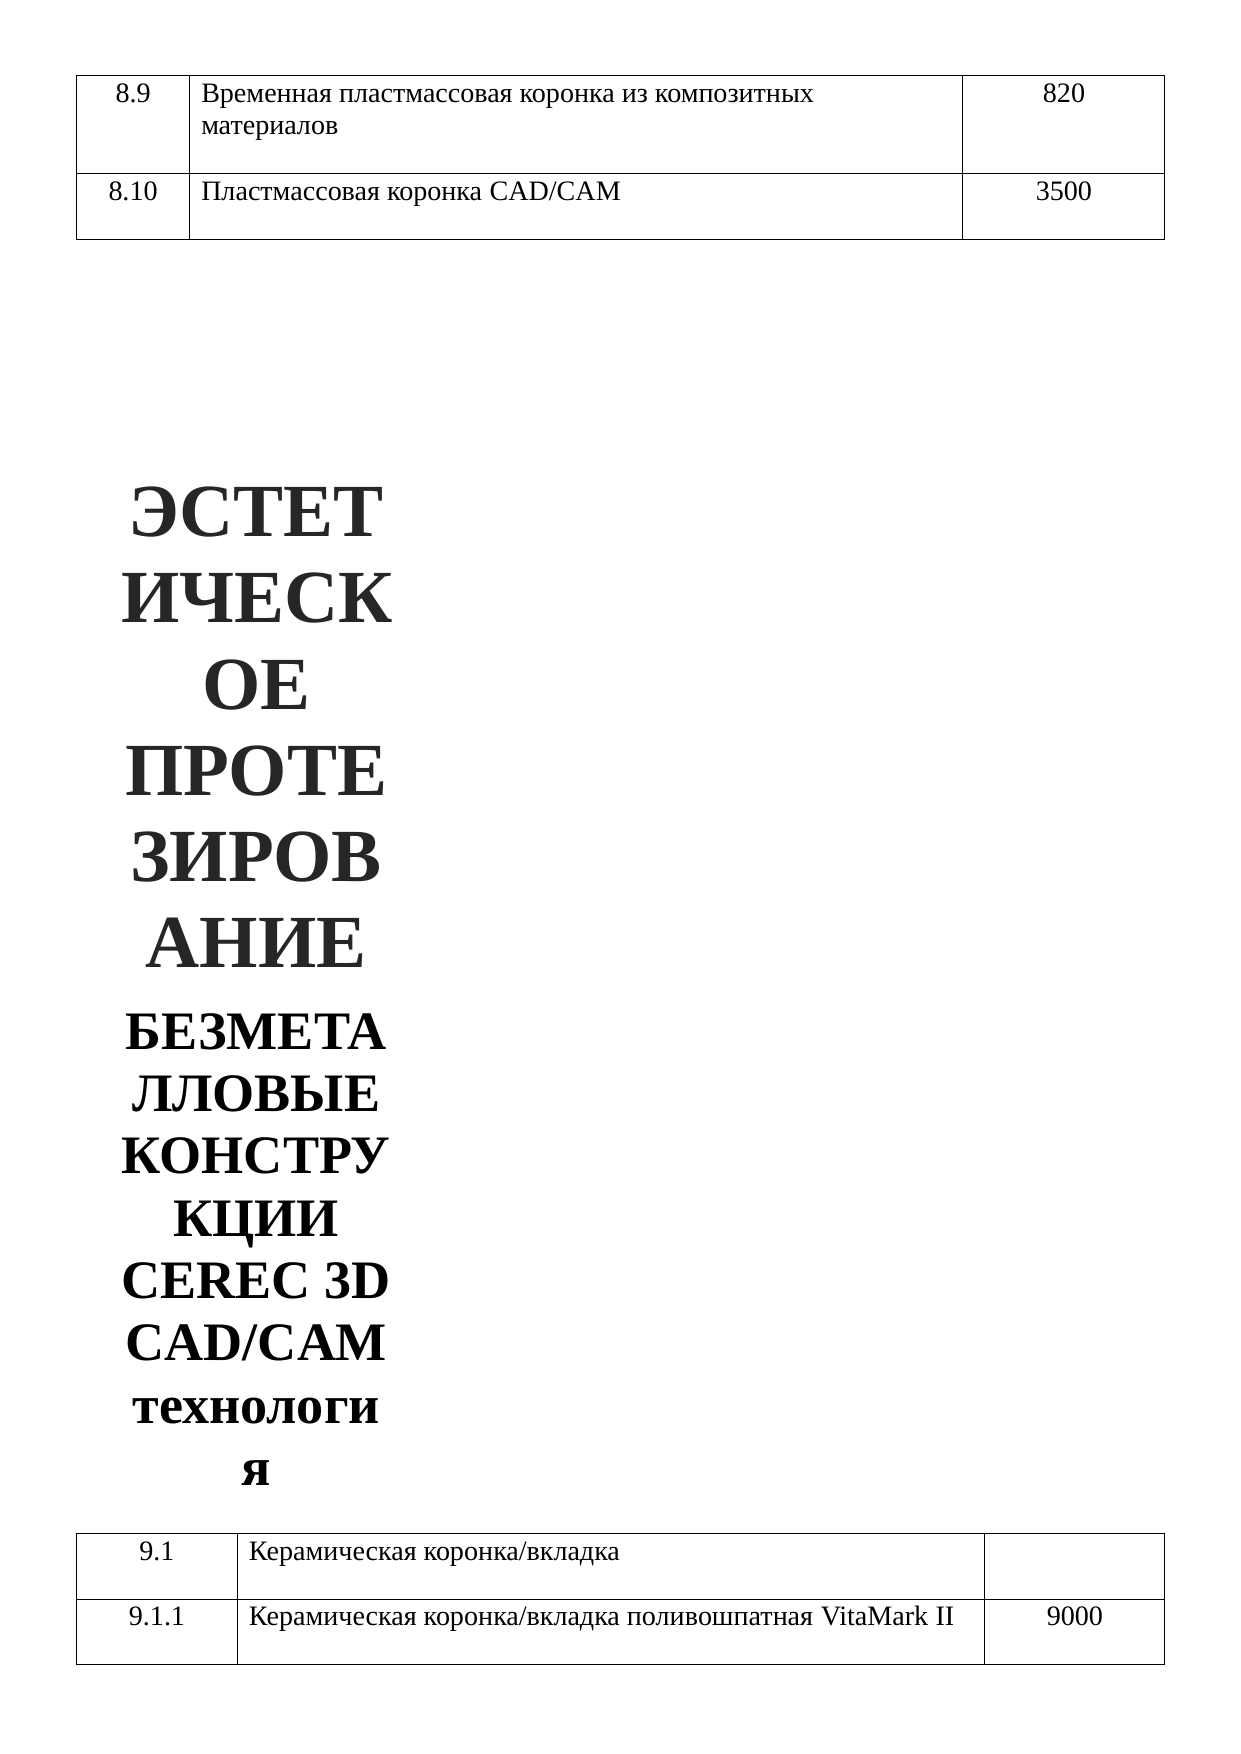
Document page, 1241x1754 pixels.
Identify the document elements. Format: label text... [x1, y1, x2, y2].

table_cell [985, 1534, 1164, 1598]
table_cell 3500 [963, 174, 1164, 239]
table_cell Керамическая коронка/вкладка поливошпатная VitaMark II [238, 1600, 984, 1664]
table_cell Временная пластмассовая коронка из композитных материалов [190, 76, 962, 173]
table_cell 8.10 [77, 174, 189, 239]
table_cell 820 [963, 76, 1164, 173]
table_cell [76, 991, 1164, 1533]
table_cell 9000 [985, 1600, 1164, 1664]
table_cell Пластмассовая коронка CAD/CAM [190, 174, 962, 239]
table_header [76, 286, 1164, 991]
table_cell 8.9 [77, 76, 189, 173]
table_cell Керамическая коронка/вкладка [238, 1534, 984, 1598]
table_cell 9.1.1 [77, 1600, 237, 1664]
table_cell 9.1 [77, 1534, 237, 1598]
